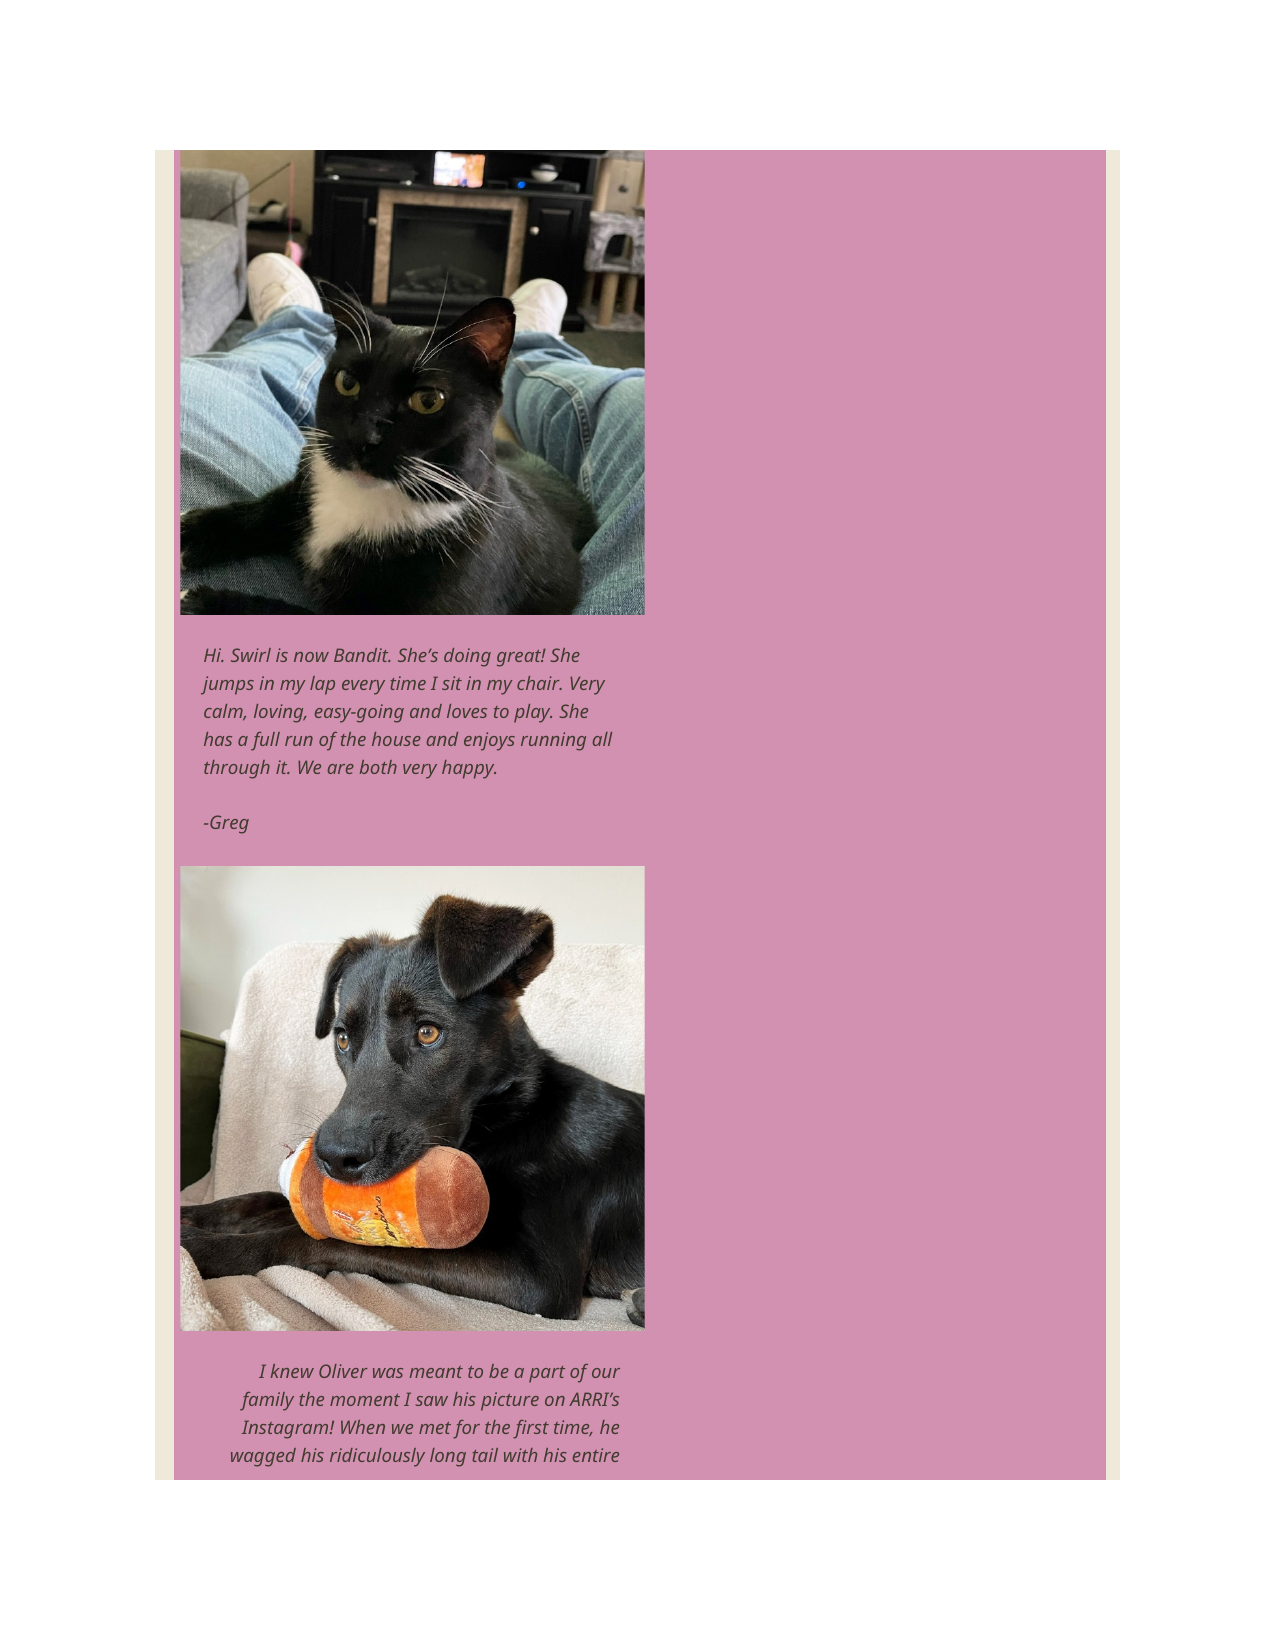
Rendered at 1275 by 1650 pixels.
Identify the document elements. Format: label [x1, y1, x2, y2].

table_header [1106, 150, 1120, 1480]
picture [180, 150, 645, 615]
picture [180, 866, 645, 1331]
table_header [155, 150, 174, 1480]
